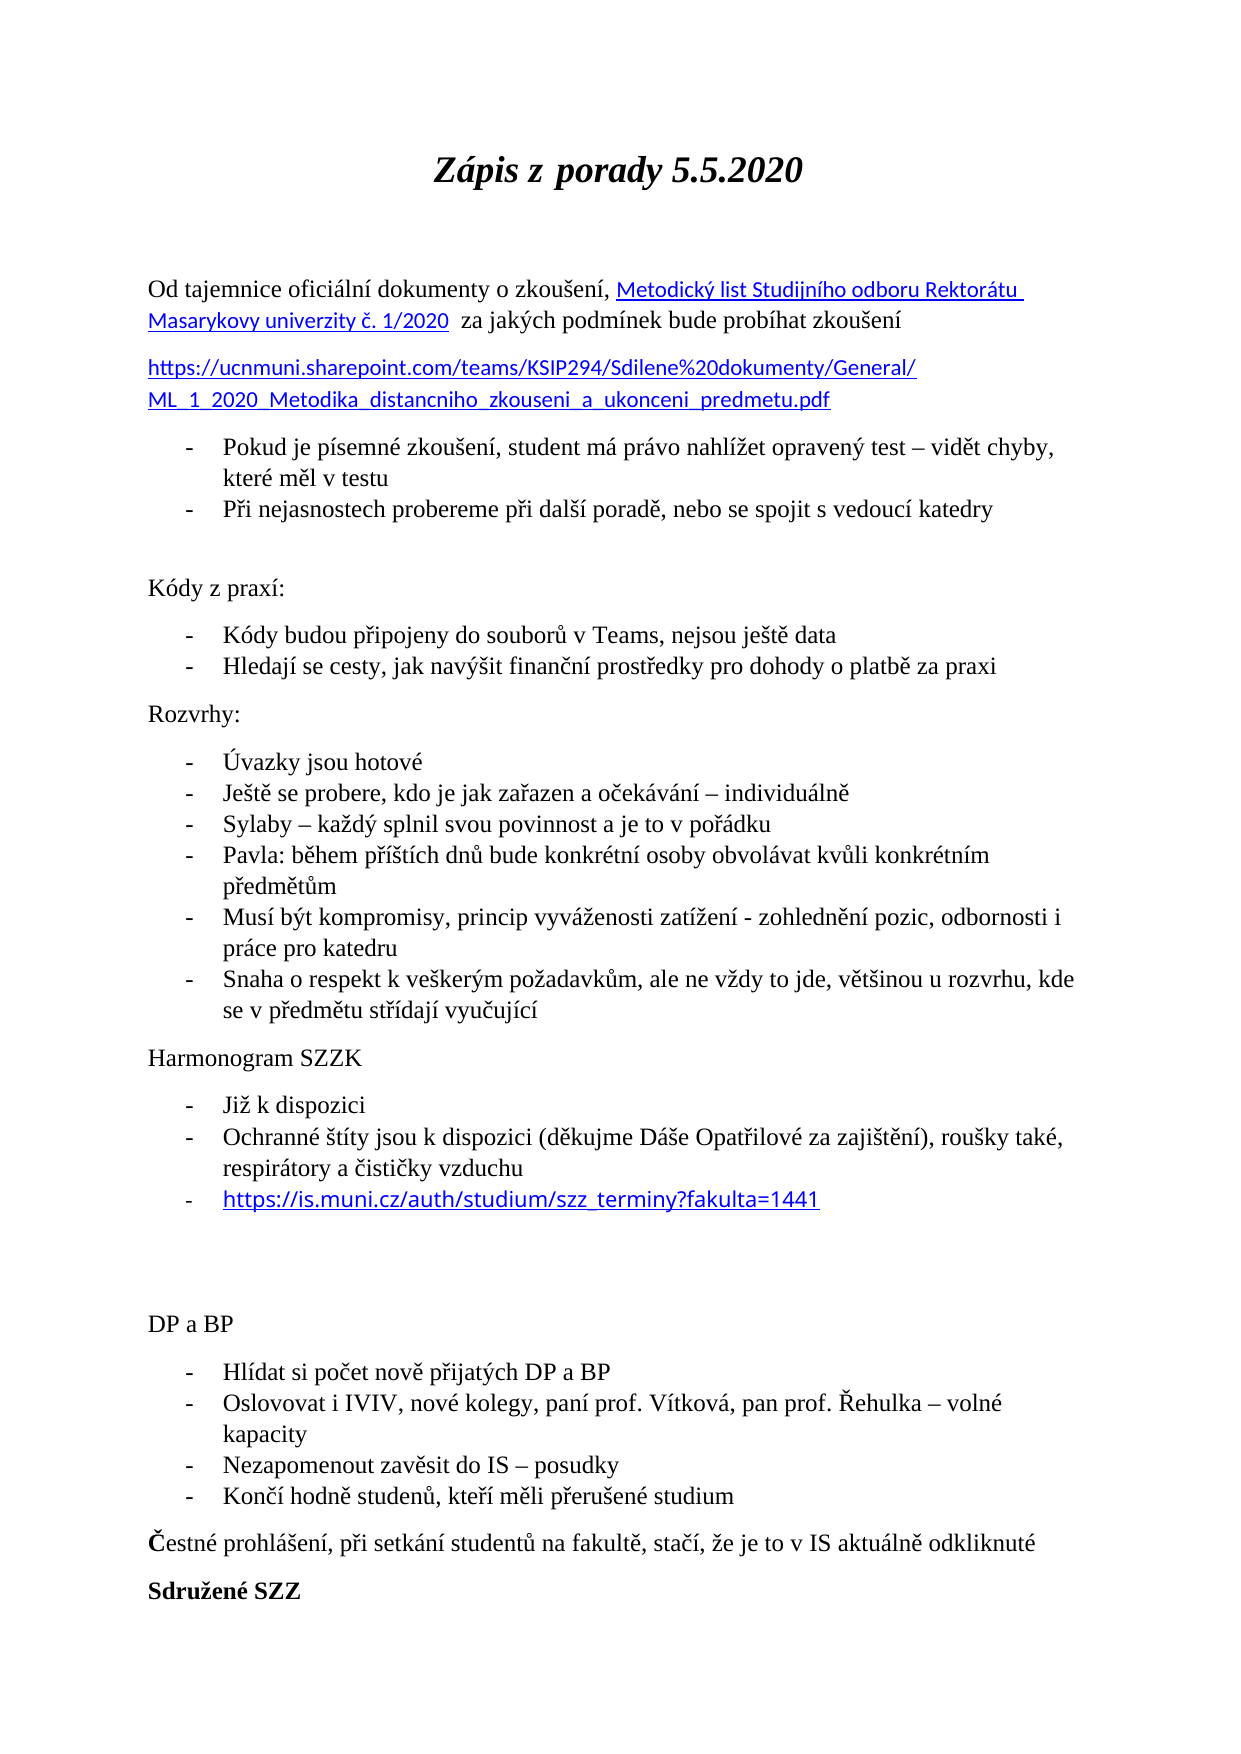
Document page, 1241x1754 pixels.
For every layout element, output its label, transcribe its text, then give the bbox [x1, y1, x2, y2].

list Snaha o respekt k veškerým požadavkům, ale ne vždy to jde, většinou u rozvrhu, kde se v předmětu střídají vyučující [185, 964, 1093, 1024]
list Hledají se cesty, jak navýšit finanční prostředky pro dohody o platbě za praxi [185, 651, 1093, 680]
list Musí být kompromisy, princip vyváženosti zatížení - zohlednění pozic, odbornosti i práce pro katedru [185, 902, 1093, 962]
list Hlídat si počet nově přijatých DP a BP [185, 1357, 1093, 1385]
list Úvazky jsou hotové [185, 747, 1093, 776]
list Nezapomenout zavěsit do IS – posudky [185, 1450, 1093, 1478]
list Pavla: během příštích dnů bude konkrétní osoby obvolávat kvůli konkrétním předmětům [185, 840, 1093, 900]
list Oslovovat i IVIV, nové kolegy, paní prof. Vítková, pan prof. Řehulka – volné kapacity [185, 1388, 1093, 1447]
text Od tajemnice oficiální dokumenty o zkoušení, Metodický list Studijního odboru Rektorátu Masarykovy univerzity č. 1/2020 za jakých podmínek bude probíhat zkoušení [148, 274, 1093, 334]
text Čestné prohlášení, při setkání studentů na fakultě, stačí, že je to v IS aktuálně odkliknuté [148, 1528, 1093, 1557]
list Sylaby – každý splnil svou povinnost a je to v pořádku [185, 809, 1093, 838]
list Končí hodně studenů, kteří měli přerušené studium [185, 1481, 1093, 1509]
list Pokud je písemné zkoušení, student má právo nahlížet opravený test – vidět chyby, které měl v testu [185, 432, 1093, 492]
text https://ucnmuni.sharepoint.com/teams/KSIP294/Sdilene%20dokumenty/General/ML_1_2020_Metodika_distancniho_zkouseni_a_ukonceni_predmetu.pdf [148, 353, 1093, 413]
list https://is.muni.cz/auth/studium/szz_terminy?fakulta=1441 [185, 1184, 1093, 1213]
text Kódy z praxí: [148, 573, 1093, 601]
text Zápis z porady 5.5.2020 [148, 148, 1093, 191]
list Ochranné štíty jsou k dispozici (děkujme Dáše Opatřilové za zajištění), roušky také, respirátory a čističky vzduchu [185, 1122, 1093, 1181]
text Sdružené SZZ [148, 1576, 1093, 1605]
list Kódy budou připojeny do souborů v Teams, nejsou ještě data [185, 620, 1093, 649]
list Při nejasnostech probereme při další poradě, nebo se spojit s vedoucí katedry [185, 494, 1093, 523]
text Rozvrhy: [148, 699, 1093, 728]
text Harmonogram SZZK [148, 1043, 1093, 1072]
list Již k dispozici [185, 1091, 1093, 1119]
text DP a BP [148, 1309, 1093, 1338]
list Ještě se probere, kdo je jak zařazen a očekávání – individuálně [185, 778, 1093, 807]
